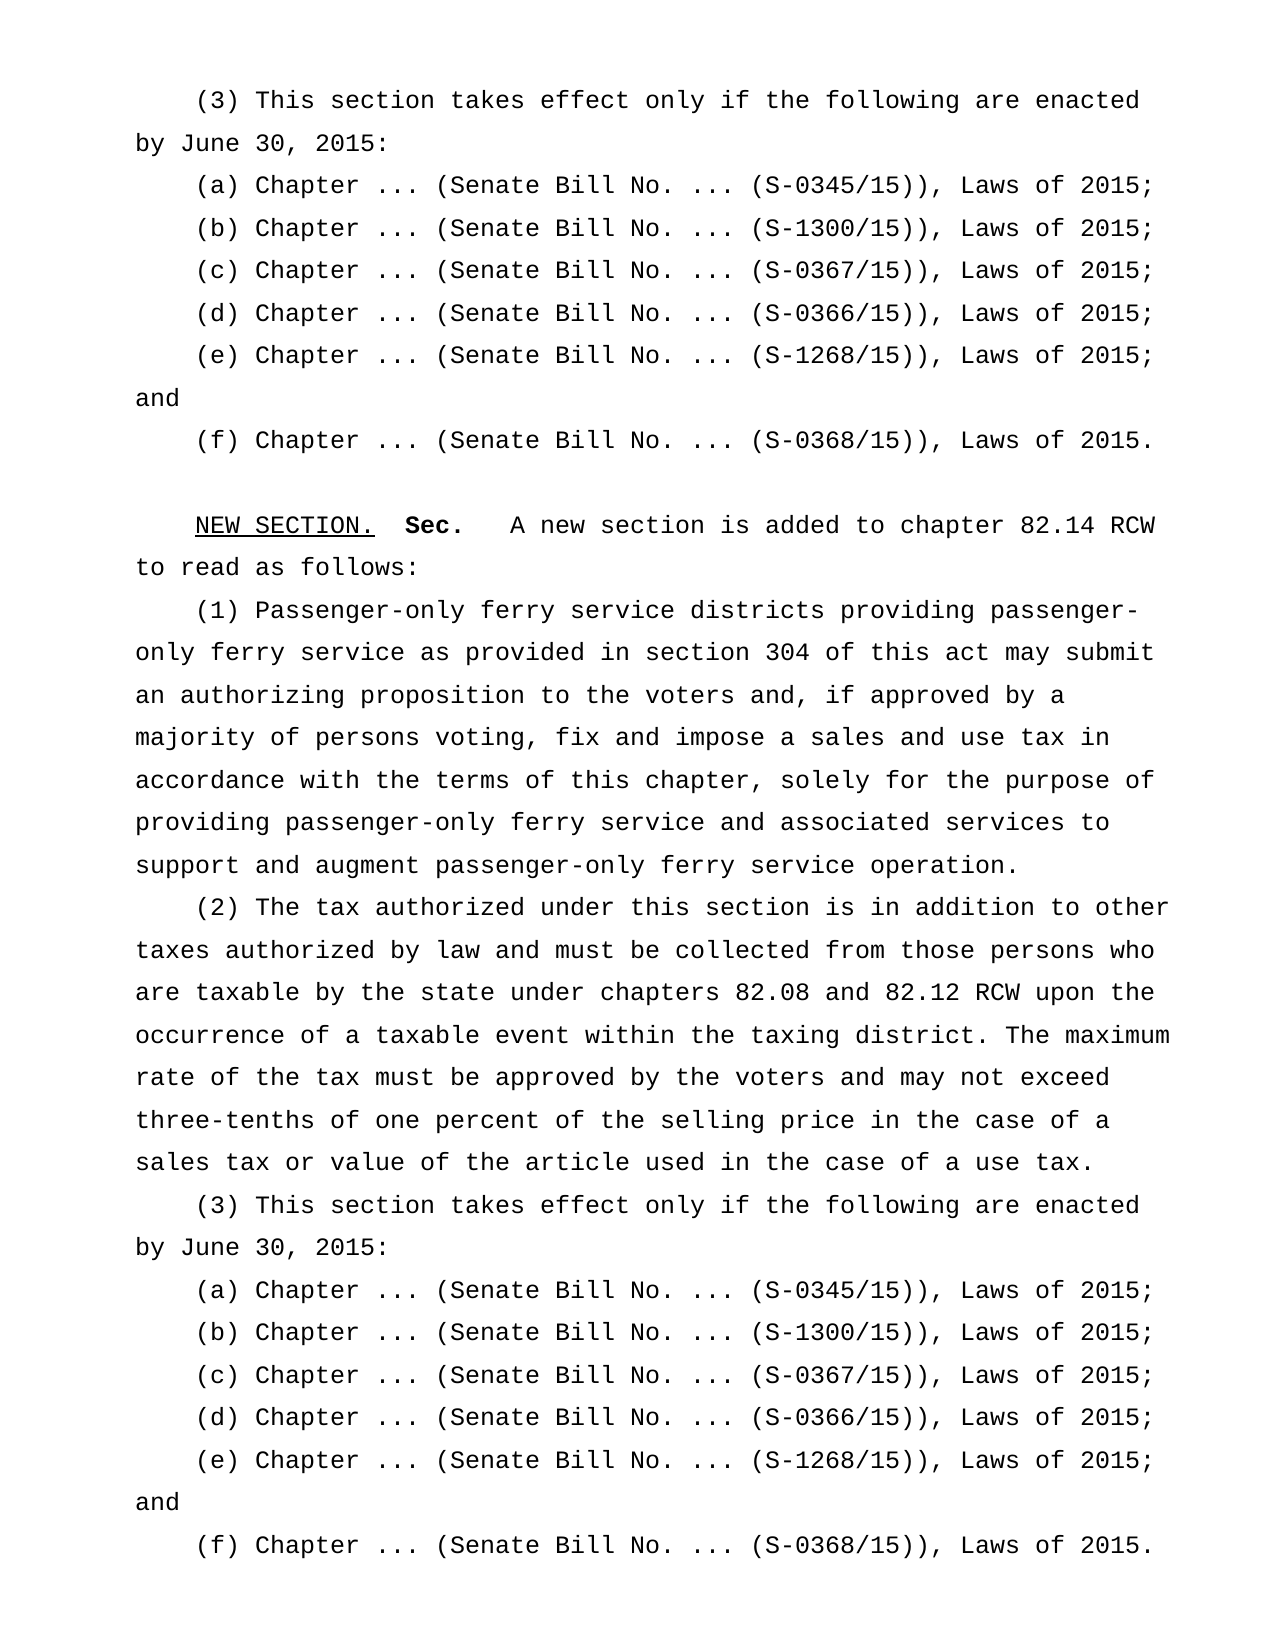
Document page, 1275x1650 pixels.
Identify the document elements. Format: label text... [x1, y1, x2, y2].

text (d) Chapter ... (Senate Bill No. ... (S-0366/15)), Laws of 2015; [135, 287, 1170, 330]
text NEW SECTION. Sec. A new section is added to chapter 82.14 RCW to read as follows: [135, 499, 1170, 584]
text (c) Chapter ... (Senate Bill No. ... (S-0367/15)), Laws of 2015; [135, 245, 1170, 287]
text (e) Chapter ... (Senate Bill No. ... (S-1268/15)), Laws of 2015; and [135, 1434, 1170, 1519]
text (2) The tax authorized under this section is in addition to other taxes authorized by law and must be collected from those persons who are taxable by the state under chapters 82.08 and 82.12 RCW upon the occurrence of a taxable event within the taxing district. The maximum rate of the tax must be approved by the voters and may not exceed three-tenths of one percent of the selling price in the case of a sales tax or value of the article used in the case of a use tax. [135, 882, 1170, 1179]
text (d) Chapter ... (Senate Bill No. ... (S-0366/15)), Laws of 2015; [135, 1392, 1170, 1434]
text (3) This section takes effect only if the following are enacted by June 30, 2015: [135, 1179, 1170, 1264]
text (a) Chapter ... (Senate Bill No. ... (S-0345/15)), Laws of 2015; [135, 160, 1170, 202]
text (b) Chapter ... (Senate Bill No. ... (S-1300/15)), Laws of 2015; [135, 202, 1170, 245]
text (b) Chapter ... (Senate Bill No. ... (S-1300/15)), Laws of 2015; [135, 1307, 1170, 1349]
text (1) Passenger-only ferry service districts providing passenger-only ferry service as provided in section 304 of this act may submit an authorizing proposition to the voters and, if approved by a majority of persons voting, fix and impose a sales and use tax in accordance with the terms of this chapter, solely for the purpose of providing passenger-only ferry service and associated services to support and augment passenger-only ferry service operation. [135, 584, 1170, 882]
text (f) Chapter ... (Senate Bill No. ... (S-0368/15)), Laws of 2015. [135, 1519, 1170, 1562]
text (c) Chapter ... (Senate Bill No. ... (S-0367/15)), Laws of 2015; [135, 1349, 1170, 1392]
text (f) Chapter ... (Senate Bill No. ... (S-0368/15)), Laws of 2015. [135, 415, 1170, 457]
text (3) This section takes effect only if the following are enacted by June 30, 2015: [135, 75, 1170, 160]
text (a) Chapter ... (Senate Bill No. ... (S-0345/15)), Laws of 2015; [135, 1264, 1170, 1307]
text (e) Chapter ... (Senate Bill No. ... (S-1268/15)), Laws of 2015; and [135, 330, 1170, 415]
